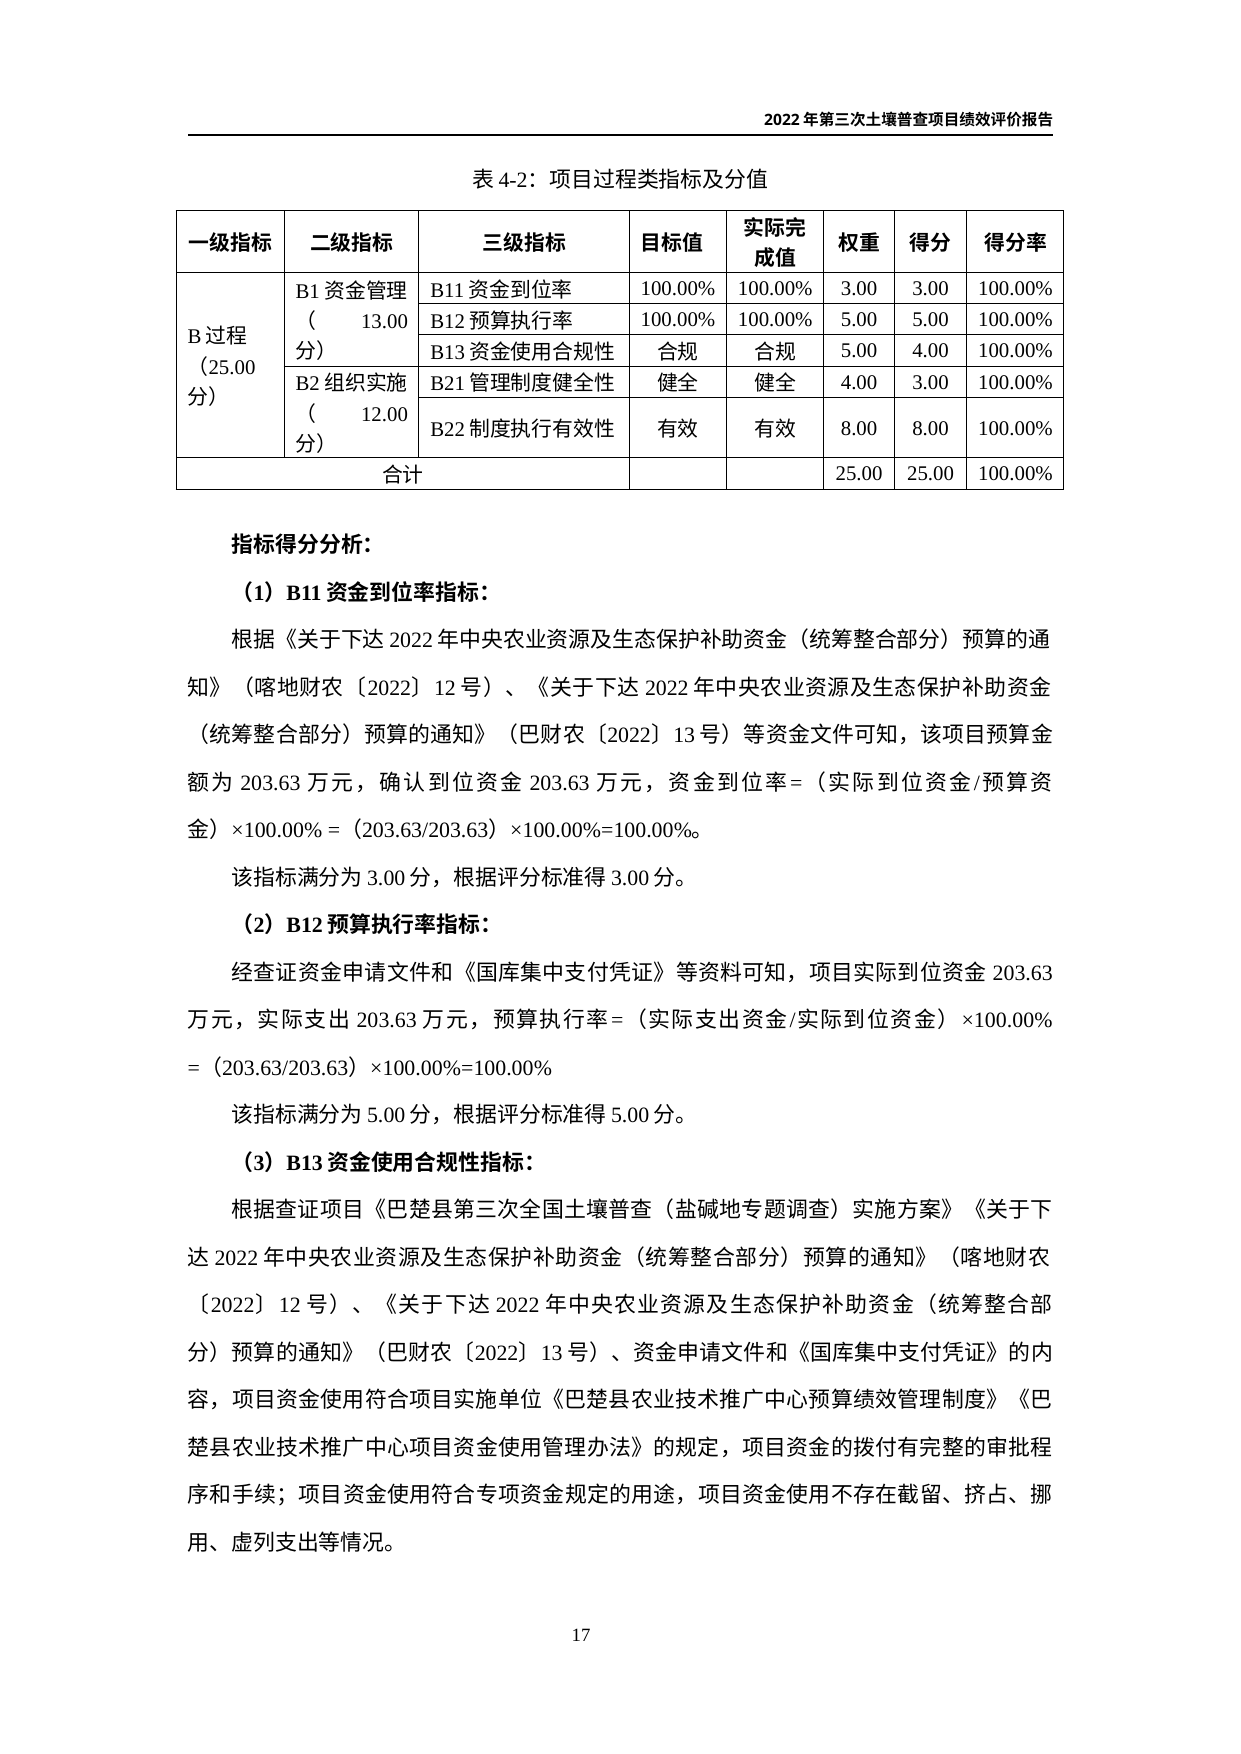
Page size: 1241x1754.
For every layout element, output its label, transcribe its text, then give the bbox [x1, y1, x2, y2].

table_cell 25.00 [824, 458, 894, 488]
table_header 目标值 [630, 211, 726, 272]
table_cell [727, 458, 823, 488]
text 经查证资金申请文件和《国库集中支付凭证》等资料可知，项目实际到位资金203.63万元，实际支出203.63万元，预算执行率=（实际支出资金/实际到位资金）×100.00% =（203.63/203.63）×100.00%=100.00% [187, 955, 1053, 1081]
table_header 权重 [824, 211, 894, 272]
subtitle （3）B13资金使用合规性指标： [187, 1145, 1053, 1176]
table_cell B2组织实施（12.00分） [285, 367, 418, 457]
table_cell 健全 [630, 367, 726, 397]
table_cell 100.00% [630, 273, 726, 303]
table_cell 合计 [177, 458, 629, 488]
table_cell 100.00% [630, 304, 726, 334]
table_cell 4.00 [895, 335, 966, 366]
table_cell B13资金使用合规性 [419, 335, 629, 366]
table_header 一级指标 [177, 211, 284, 272]
table_cell 4.00 [824, 367, 894, 397]
table_cell 5.00 [824, 304, 894, 334]
table_cell 8.00 [824, 398, 894, 457]
text （2）B12预算执行率指标： [187, 907, 1053, 939]
text 根据查证项目《巴楚县第三次全国土壤普查（盐碱地专题调查）实施方案》《关于下达2022年中央农业资源及生态保护补助资金（统筹整合部分）预算的通知》（喀地财农〔2022〕12号）、《关于下达2022年中央农业资源及生态保护补助资金（统筹整合部分）预算的通知》（巴财农〔2022〕13号）、资金申请文件和《国库集中支付凭证》的内容，项目资金使用符合项目实施单位《巴楚县农业技术推广中心预算绩效管理制度》《巴楚县农业技术推广中心项目资金使用管理办法》的规定，项目资金的拨付有完整的审批程序和手续；项目资金使用符合专项资金规定的用途，项目资金使用不存在截留、挤占、挪用、虚列支出等情况。 [187, 1192, 1053, 1556]
table_cell 健全 [727, 367, 823, 397]
table_cell 5.00 [824, 335, 894, 366]
table_cell 100.00% [727, 273, 823, 303]
table_header 得分率 [967, 211, 1063, 272]
table_cell 100.00% [967, 458, 1063, 488]
text 表4-2：项目过程类指标及分值 [187, 162, 1053, 194]
table_cell 25.00 [895, 458, 966, 488]
text 该指标满分为3.00分，根据评分标准得3.00分。 [187, 860, 1053, 891]
table_cell 5.00 [895, 304, 966, 334]
table_header 得分 [895, 211, 966, 272]
table_header 三级指标 [419, 211, 629, 272]
table_header 二级指标 [285, 211, 418, 272]
table_cell 合规 [630, 335, 726, 366]
table_cell 有效 [727, 398, 823, 457]
table_cell B22制度执行有效性 [419, 398, 629, 457]
table_cell 合规 [727, 335, 823, 366]
table_cell B21管理制度健全性 [419, 367, 629, 397]
table_cell 3.00 [824, 273, 894, 303]
table_header 实际完成值 [727, 211, 823, 272]
table_cell B过程 （25.00分） [177, 273, 284, 457]
table_cell B11资金到位率 [419, 273, 629, 303]
table_cell 100.00% [967, 335, 1063, 366]
table_cell [630, 458, 726, 488]
list B11资金到位率指标： [187, 575, 1053, 606]
table_cell B12预算执行率 [419, 304, 629, 334]
table_cell 100.00% [727, 304, 823, 334]
table_cell 3.00 [895, 273, 966, 303]
table_cell 8.00 [895, 398, 966, 457]
table_cell 100.00% [967, 304, 1063, 334]
text 根据《关于下达2022年中央农业资源及生态保护补助资金（统筹整合部分）预算的通知》（喀地财农〔2022〕12号）、《关于下达2022年中央农业资源及生态保护补助资金（统筹整合部分）预算的通知》（巴财农〔2022〕13号）等资金文件可知，该项目预算金额为203.63万元，确认到位资金203.63万元，资金到位率=（实际到位资金/预算资金）×100.00% =（203.63/203.63）×100.00%=100.00%。 [187, 622, 1053, 844]
table_cell 100.00% [967, 398, 1063, 457]
table_cell 100.00% [967, 273, 1063, 303]
text 该指标满分为5.00分，根据评分标准得5.00分。 [187, 1097, 1053, 1129]
table_cell 有效 [630, 398, 726, 457]
table_cell 3.00 [895, 367, 966, 397]
text 指标得分分析： [187, 527, 1053, 559]
table_cell 100.00% [967, 367, 1063, 397]
table_cell B1资金管理（13.00分） [285, 273, 418, 366]
